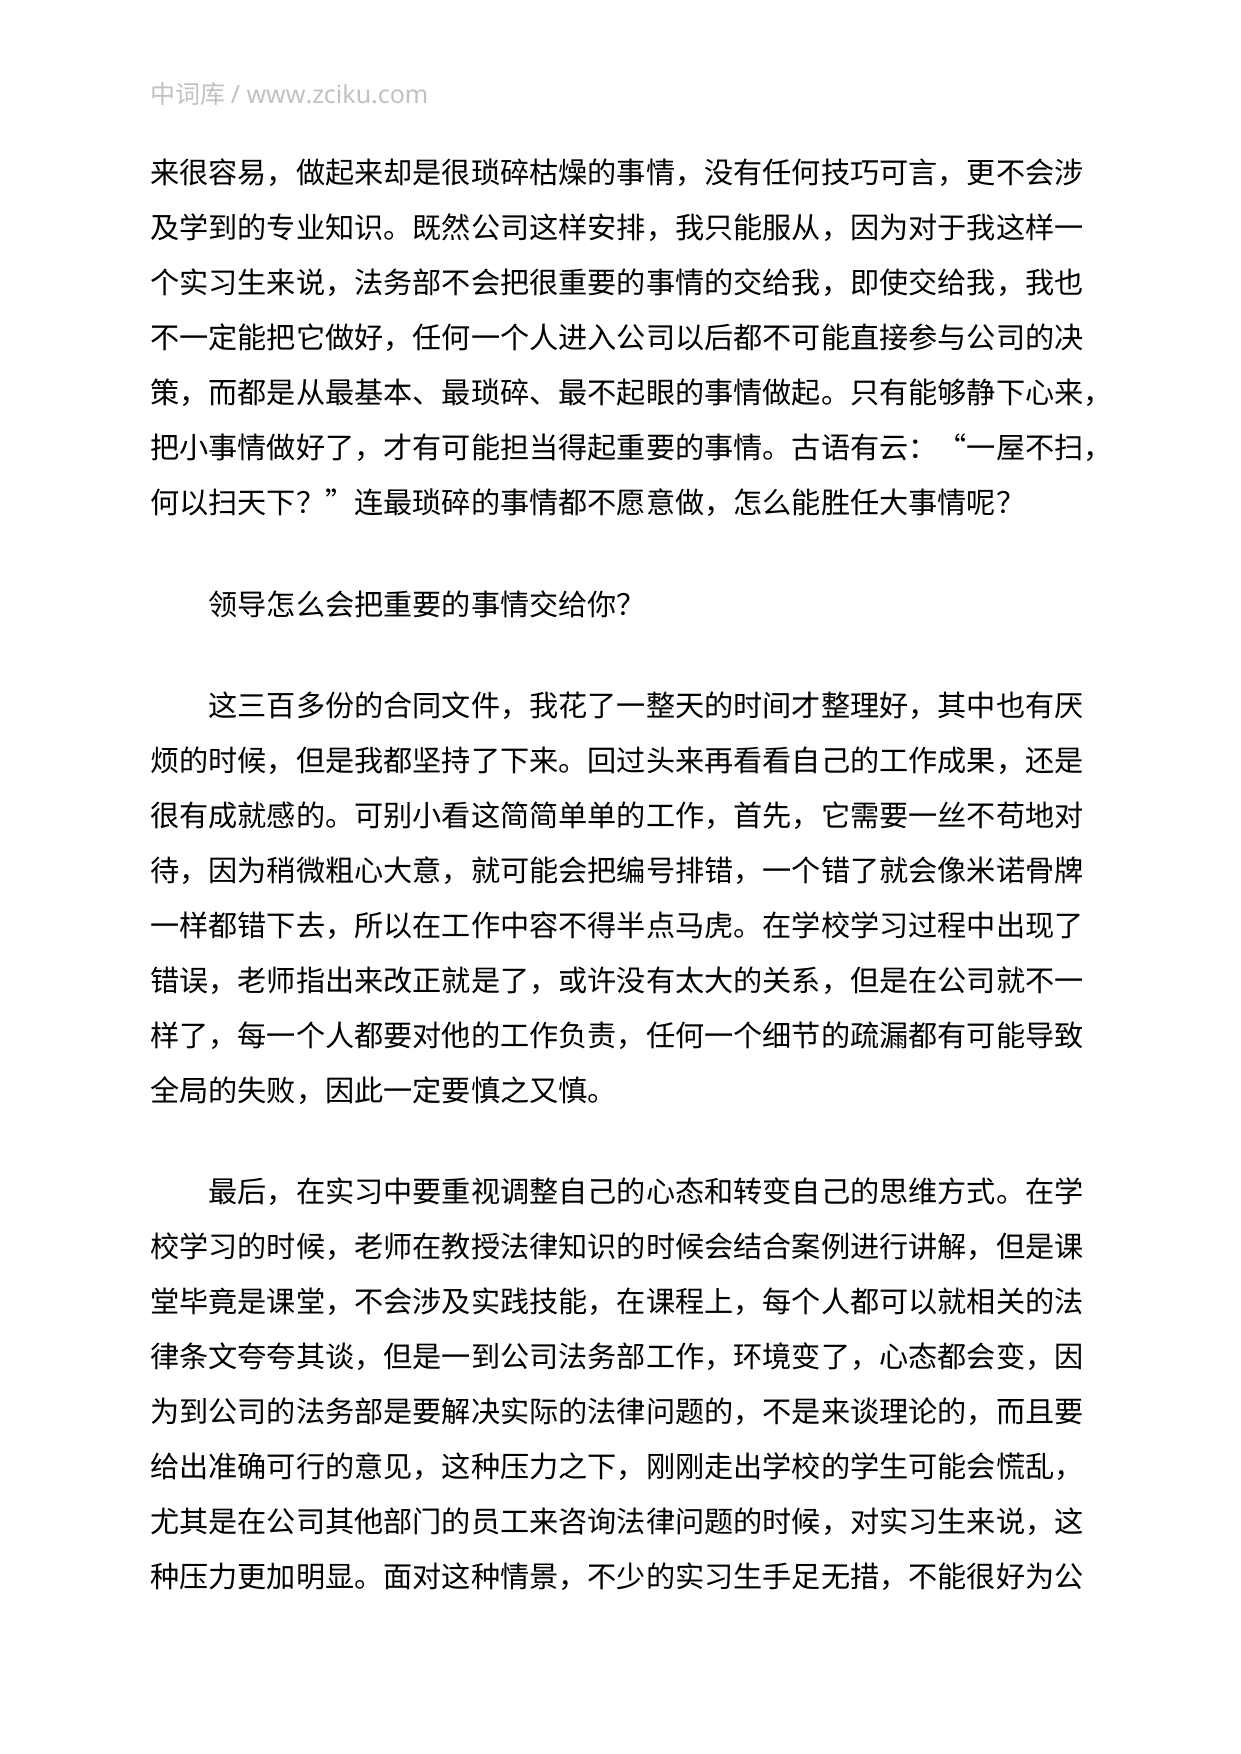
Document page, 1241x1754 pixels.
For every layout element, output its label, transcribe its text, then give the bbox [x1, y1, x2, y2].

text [150, 1169, 1090, 1596]
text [150, 150, 1090, 522]
text 领导怎么会把重要的事情交给你？ [150, 581, 1090, 623]
text 这三百多份的合同文件，我花了一整天的时间才整理好，其中也有厌烦的时候，但是我都坚持了下来。回过头来再看看自己的工作成果，还是很有成就感的。可别小看这简简单单的工作，首先，它需要一丝不苟地对待，因为稍微粗心大意，就可能会把编号排错，一个错了就会像米诺骨牌一样都错下去，所以在工作中容不得半点马虎。在学校学习过程中出现了错误，老师指出来改正就是了，或许没有太大的关系，但是在公司就不一样了，每一个人都要对他的工作负责，任何一个细节的疏漏都有可能导致全局的失败，因此一定要慎之又慎。 [150, 683, 1090, 1109]
